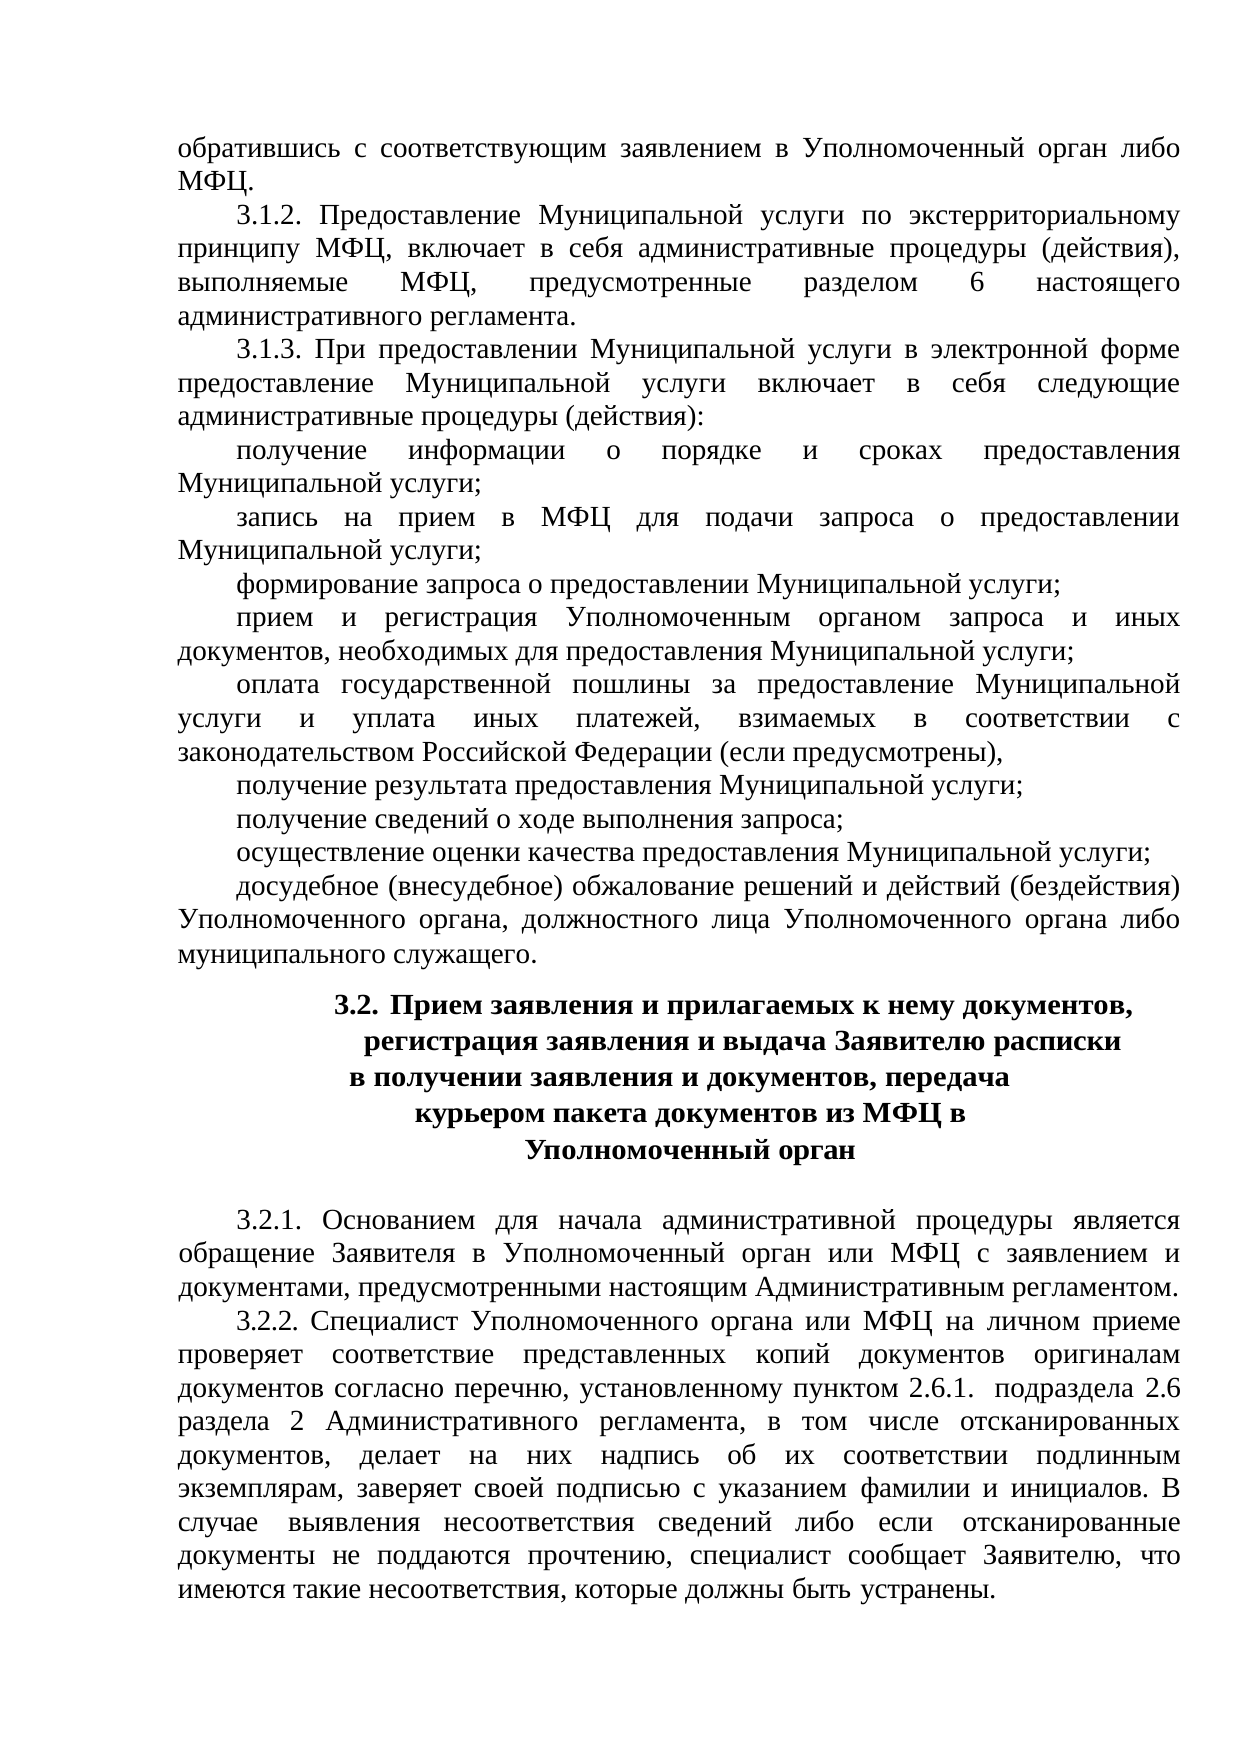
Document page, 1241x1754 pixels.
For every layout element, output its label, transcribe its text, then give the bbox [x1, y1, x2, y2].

text оплата государственной пошлины за предоставление Муниципальной услуги и уплата иных платежей, взимаемых в соответствии с законодательством Российской Федерации (если предусмотрены), [177, 667, 1181, 767]
text 3.1.2. Предоставление Муниципальной услуги по экстерриториальному принципу МФЦ, включает в себя административные процедуры (действия), выполняемые МФЦ, предусмотренные разделом 6 настоящего административного регламента. [177, 197, 1181, 331]
text 3.2.2. Специалист Уполномоченного органа или МФЦ на личном приеме проверяет соответствие представленных копий документов оригиналам документов согласно перечню, установленному пунктом 2.6.1. подраздела 2.6 раздела 2 Административного регламента, в том числе отсканированных документов, делает на них надпись об их соответствии подлинным экземплярам, заверяет своей подписью с указанием фамилии и инициалов. В случае выявления несоответствия сведений либо если отсканированные документы не поддаются прочтению, специалист сообщает Заявителю, что имеются такие несоответствия, которые должны быть устранены. [178, 1303, 1181, 1604]
text запись на прием в МФЦ для подачи запроса о предоставлении Муниципальной услуги; [177, 499, 1181, 566]
text осуществление оценки качества предоставления Муниципальной услуги; [177, 834, 1181, 868]
text прием и регистрация Уполномоченным органом запроса и иных документов, необходимых для предоставления Муниципальной услуги; [177, 599, 1181, 667]
text 3.2. Прием заявления и прилагаемых к нему документов, регистрация заявления и выдача Заявителю расписки [286, 987, 1181, 1057]
text получение сведений о ходе выполнения запроса; [177, 801, 1181, 834]
text досудебное (внесудебное) обжалование решений и действий (бездействия) Уполномоченного органа, должностного лица Уполномоченного органа либо муниципального служащего. [177, 868, 1181, 971]
text 3.2.1. Основанием для начала административной процедуры является обращение Заявителя в Уполномоченный орган или МФЦ с заявлением и документами, предусмотренными настоящим Административным регламентом. [178, 1202, 1181, 1303]
text получение результата предоставления Муниципальной услуги; [177, 767, 1181, 801]
text получение информации о порядке и сроках предоставления Муниципальной услуги; [177, 432, 1181, 499]
text в получении заявления и документов, передача курьером пакета документов из МФЦ в Уполномоченный орган [284, 1059, 1075, 1165]
text 3.1.3. При предоставлении Муниципальной услуги в электронной форме предоставление Муниципальной услуги включает в себя следующие административные процедуры (действия): [177, 331, 1181, 432]
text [177, 130, 1181, 197]
text формирование запроса о предоставлении Муниципальной услуги; [177, 566, 1181, 599]
